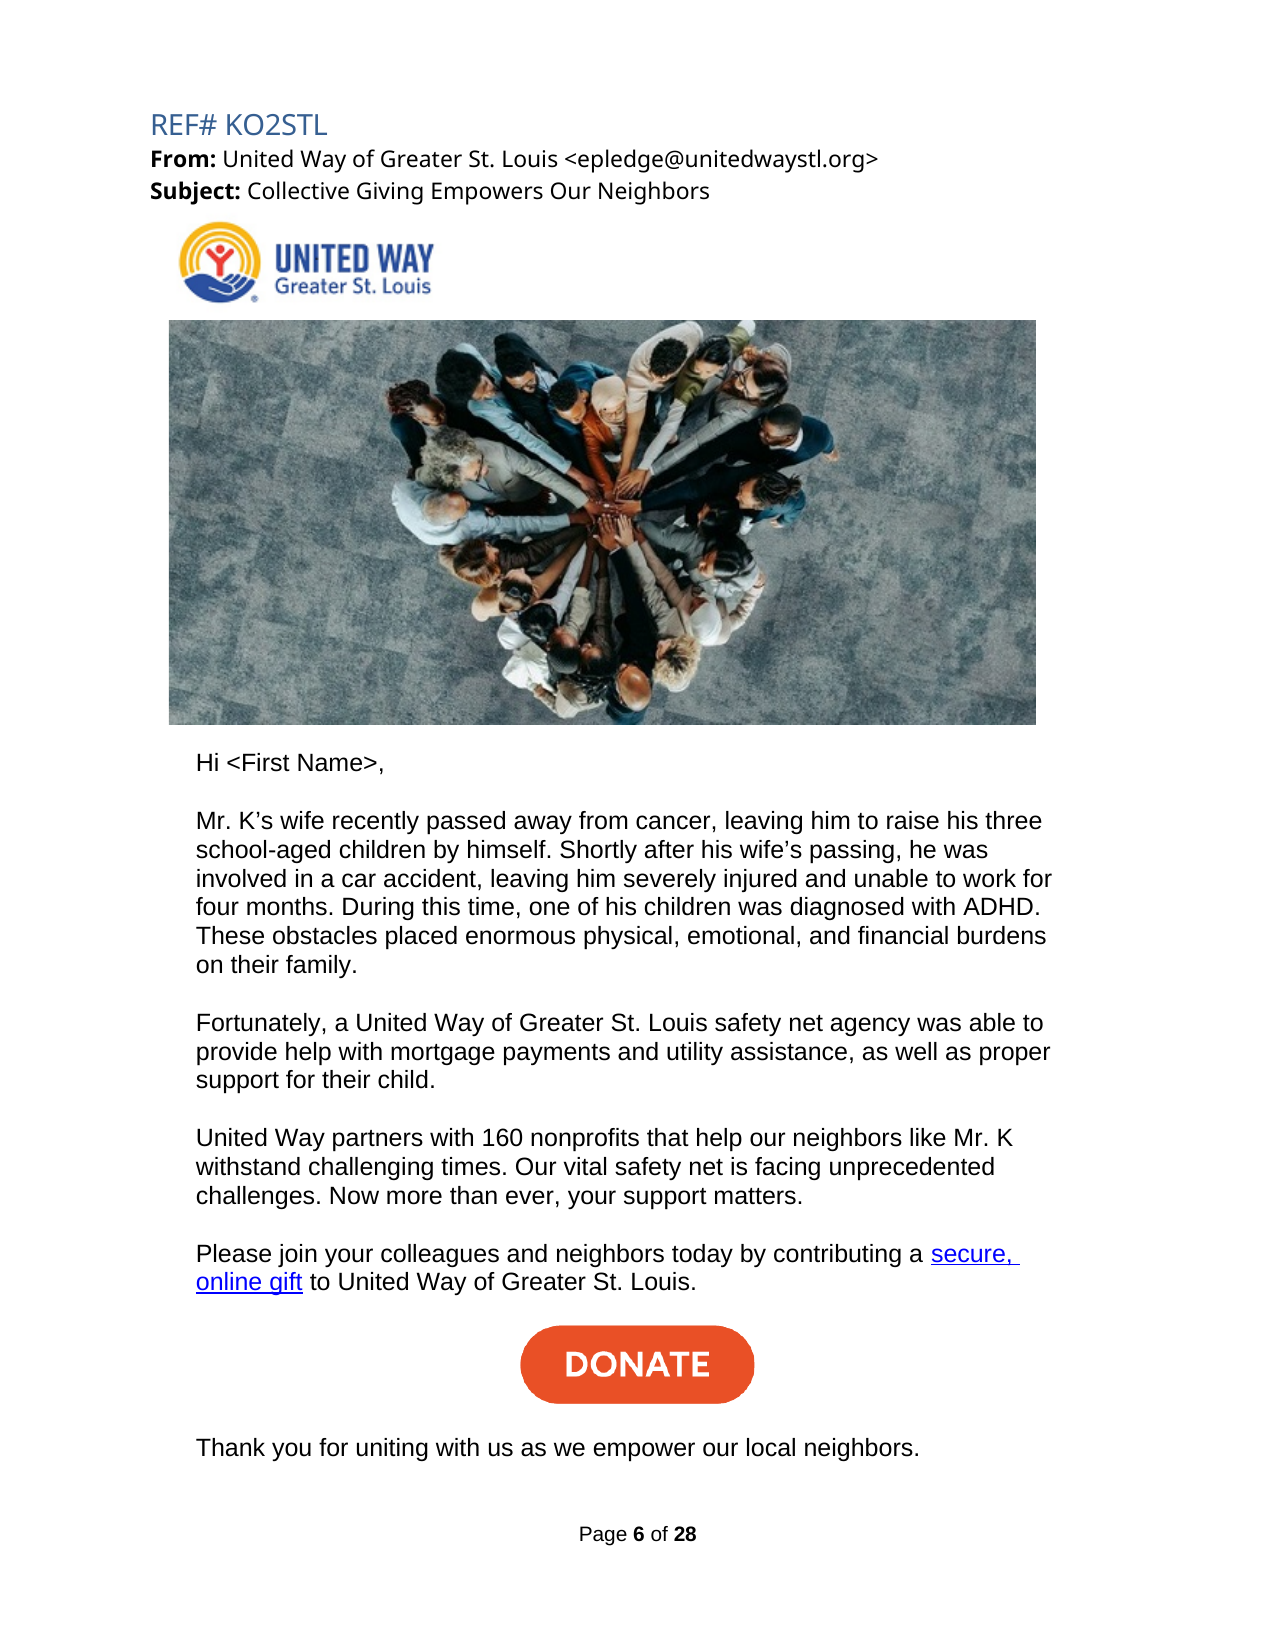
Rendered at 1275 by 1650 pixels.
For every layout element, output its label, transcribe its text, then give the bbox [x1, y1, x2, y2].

text REF# KO2STL [150, 104, 1125, 143]
text From: United Way of Greater St. Louis <epledge@unitedwaystl.org> Subject: Collective Giving Empowers Our Neighbors [150, 143, 1125, 206]
picture [520, 1325, 755, 1404]
picture [168, 206, 1036, 725]
